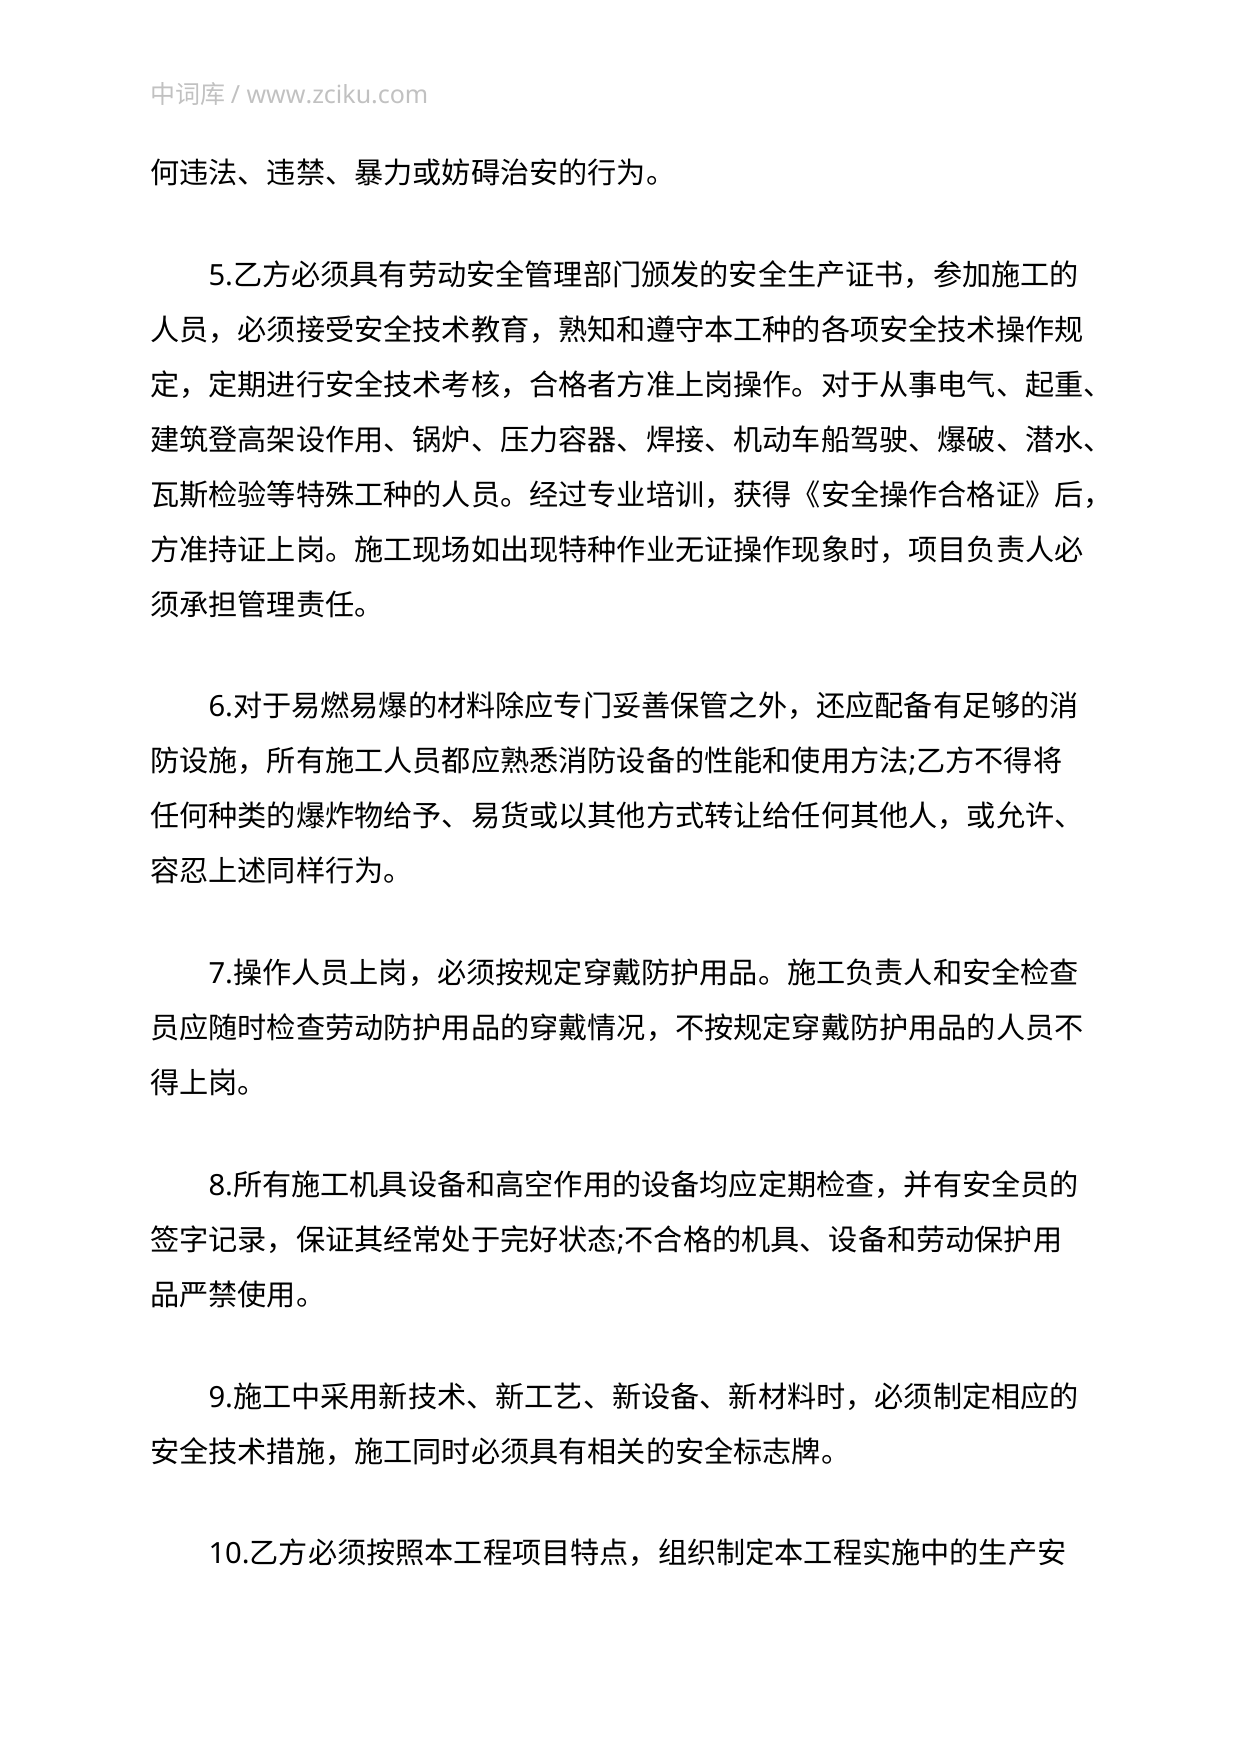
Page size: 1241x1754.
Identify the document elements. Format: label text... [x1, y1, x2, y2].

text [150, 150, 1090, 192]
text 6.对于易燃易爆的材料除应专门妥善保管之外，还应配备有足够的消防设施，所有施工人员都应熟悉消防设备的性能和使用方法;乙方不得将任何种类的爆炸物给予、易货或以其他方式转让给任何其他人，或允许、容忍上述同样行为。 [150, 683, 1090, 890]
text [150, 1530, 1090, 1572]
text 5.乙方必须具有劳动安全管理部门颁发的安全生产证书，参加施工的人员，必须接受安全技术教育，熟知和遵守本工种的各项安全技术操作规定，定期进行安全技术考核，合格者方准上岗操作。对于从事电气、起重、建筑登高架设作用、锅炉、压力容器、焊接、机动车船驾驶、爆破、潜水、瓦斯检验等特殊工种的人员。经过专业培训，获得《安全操作合格证》后，方准持证上岗。施工现场如出现特种作业无证操作现象时，项目负责人必须承担管理责任。 [150, 252, 1090, 623]
text 7.操作人员上岗，必须按规定穿戴防护用品。施工负责人和安全检查员应随时检查劳动防护用品的穿戴情况，不按规定穿戴防护用品的人员不得上岗。 [150, 950, 1090, 1102]
text 8.所有施工机具设备和高空作用的设备均应定期检查，并有安全员的签字记录，保证其经常处于完好状态;不合格的机具、设备和劳动保护用品严禁使用。 [150, 1161, 1090, 1314]
text 9.施工中采用新技术、新工艺、新设备、新材料时，必须制定相应的安全技术措施，施工同时必须具有相关的安全标志牌。 [150, 1373, 1090, 1470]
